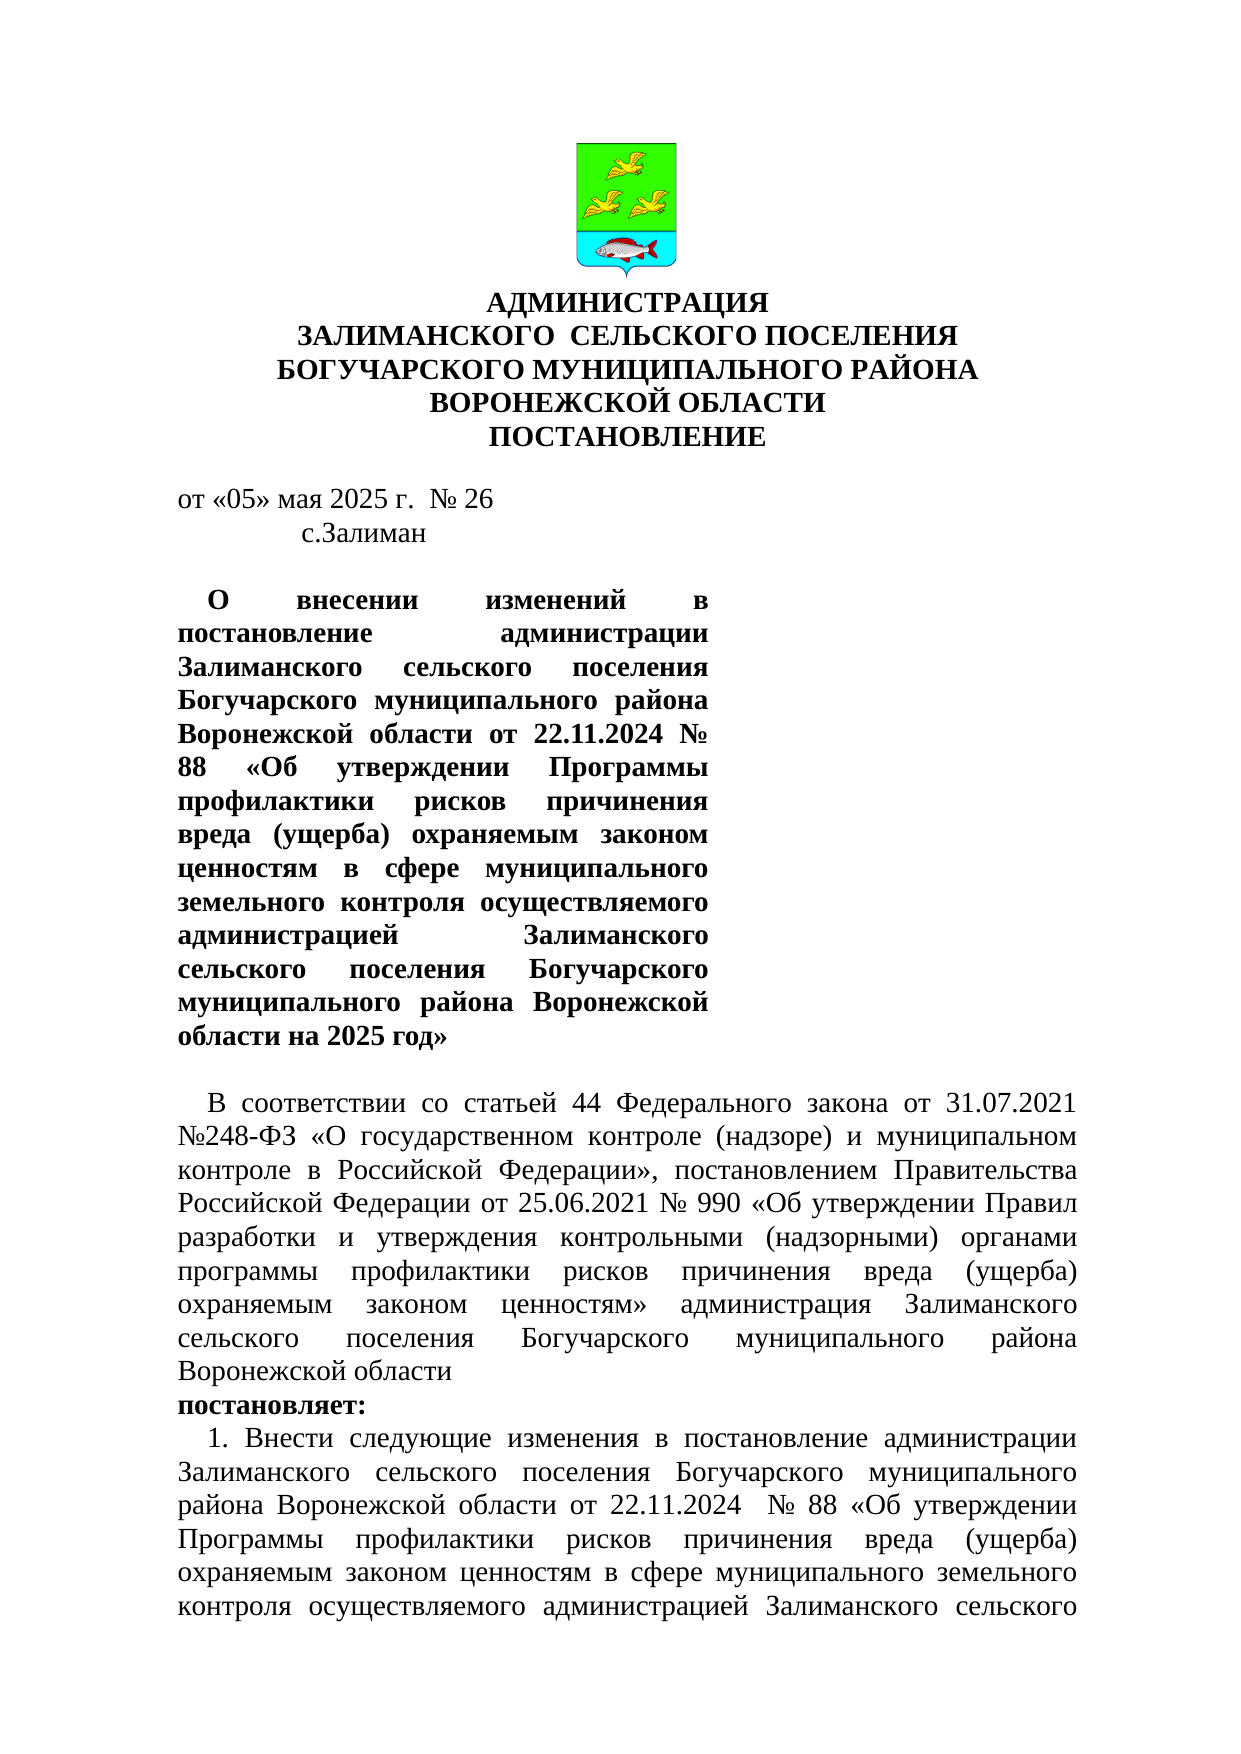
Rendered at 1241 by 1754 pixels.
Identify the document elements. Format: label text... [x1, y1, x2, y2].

text постановляет: [177, 1387, 1078, 1420]
text с.Залиман [177, 515, 1078, 548]
text АДМИНИСТРАЦИЯ [177, 285, 1078, 318]
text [177, 1420, 1078, 1622]
text БОГУЧАРСКОГО МУНИЦИПАЛЬНОГО РАЙОНА [177, 352, 1078, 385]
text В соответствии со статьей 44 Федерального закона от 31.07.2021 №248-ФЗ «О государственном контроле (надзоре) и муниципальном контроле в Российской Федерации», постановлением Правительства Российской Федерации от 25.06.2021 № 990 «Об утверждении Правил разработки и утверждения контрольными (надзорными) органами программы профилактики рисков причинения вреда (ущерба) охраняемым законом ценностям» администрация Залиманского сельского поселения Богучарского муниципального района Воронежской области [177, 1085, 1078, 1387]
picture [576, 143, 677, 230]
text ПОСТАНОВЛЕНИЕ [177, 419, 1078, 452]
text ЗАЛИМАНСКОГО СЕЛЬСКОГО ПОСЕЛЕНИЯ [177, 318, 1078, 352]
text О внесении изменений в постановление администрации Залиманского сельского поселения Богучарского муниципального района Воронежской области от 22.11.2024 № 88 «Об утверждении Программы профилактики рисков причинения вреда (ущерба) охраняемым законом ценностям в сфере муниципального земельного контроля осуществляемого администрацией Залиманского сельского поселения Богучарского муниципального района Воронежской области на 2025 год» [177, 582, 709, 1051]
text от «05» мая 2025 г. № 26 [177, 481, 1078, 515]
picture [576, 233, 677, 278]
text ВОРОНЕЖСКОЙ ОБЛАСТИ [177, 385, 1078, 419]
